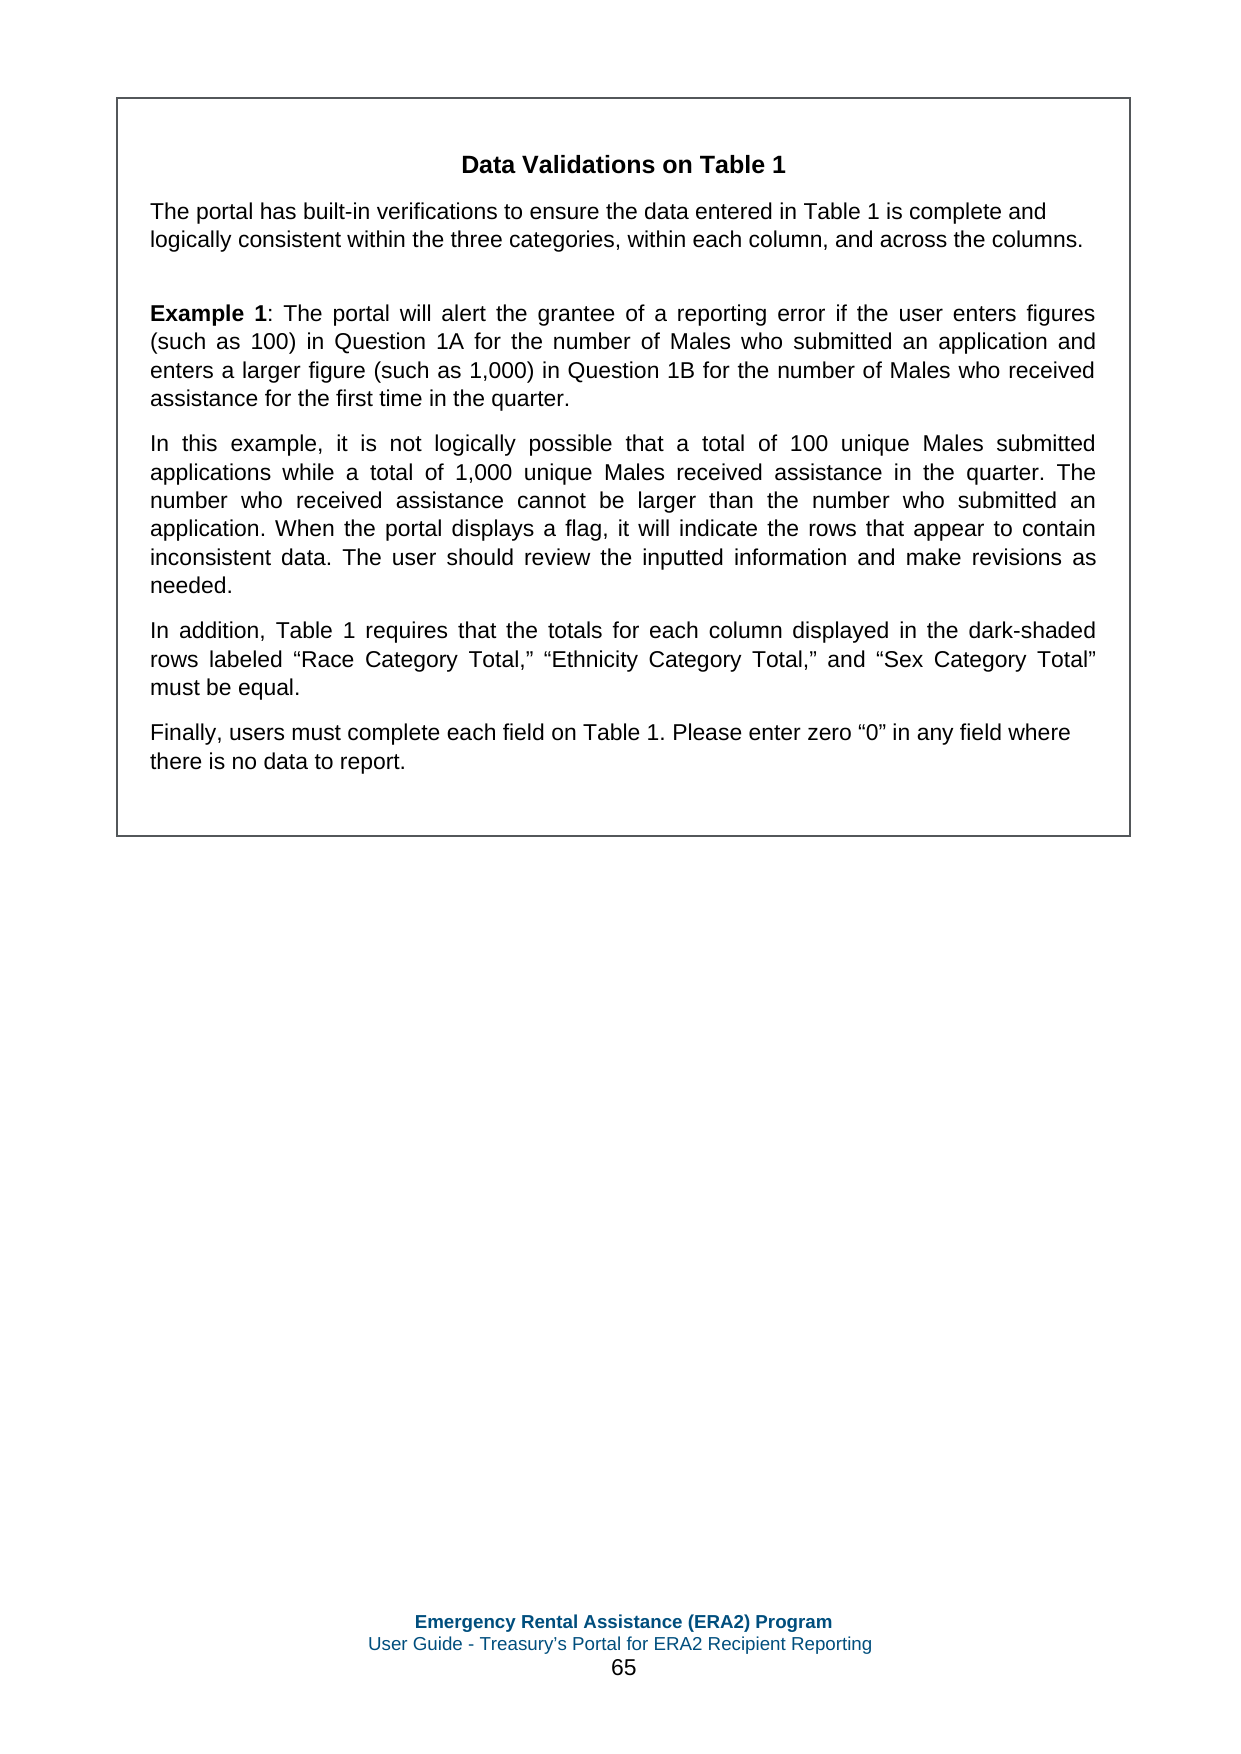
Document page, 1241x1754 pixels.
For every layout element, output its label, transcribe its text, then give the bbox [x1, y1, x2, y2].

text In addition, Table 1 requires that the totals for each column displayed in the dark-shaded rows labeled “Race Category Total,” “Ethnicity Category Total,” and “Sex Category Total” must be equal. [150, 617, 1097, 701]
text In this example, it is not logically possible that a total of 100 unique Males submitted applications while a total of 1,000 unique Males received assistance in the quarter. The number who received assistance cannot be larger than the number who submitted an application. When the portal displays a flag, it will indicate the rows that appear to contain inconsistent data. The user should review the inputted information and make revisions as needed. [150, 430, 1097, 599]
text Data Validations on Table 1 [150, 150, 1097, 179]
text The portal has built-in verifications to ensure the data entered in Table 1 is complete and logically consistent within the three categories, within each column, and across the columns. [150, 198, 1097, 281]
text Finally, users must complete each field on Table 1. Please enter zero “0” in any field where there is no data to report. [150, 719, 1097, 774]
text Example 1: The portal will alert the grantee of a reporting error if the user enters figures (such as 100) in Question 1A for the number of Males who submitted an application and enters a larger figure (such as 1,000) in Question 1B for the number of Males who received assistance for the first time in the quarter. [150, 300, 1097, 411]
